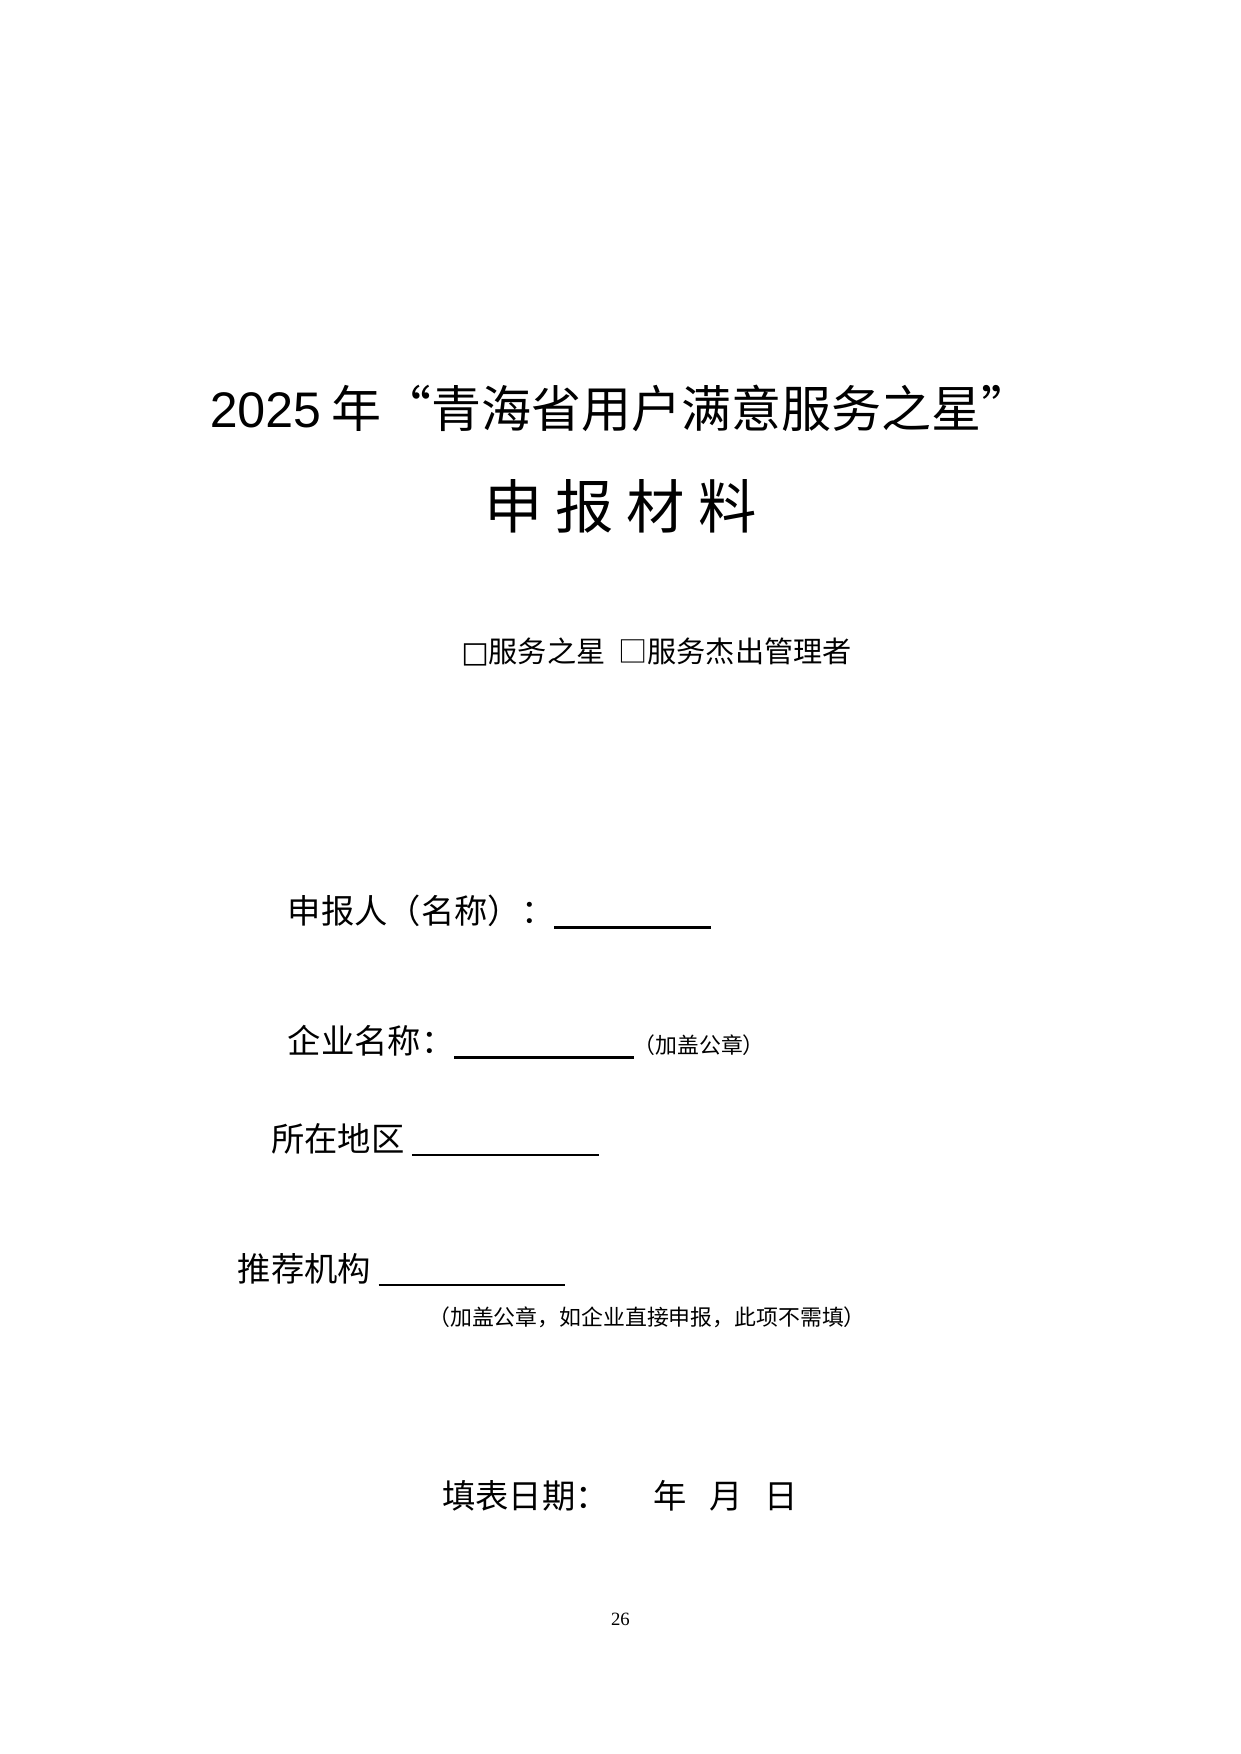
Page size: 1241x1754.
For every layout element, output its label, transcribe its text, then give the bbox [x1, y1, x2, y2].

text 2025年“青海省用户满意服务之星” [187, 357, 1053, 454]
text 申报人（名称）： [187, 877, 1053, 942]
text 企业名称： （加盖公章） [187, 1007, 1053, 1072]
text 填表日期： 年 月 日 [187, 1462, 1053, 1527]
text 申 报 材 料 [187, 454, 1053, 552]
text 推荐机构 [187, 1234, 1053, 1299]
text 所在地区 [187, 1104, 1053, 1169]
text （加盖公章，如企业直接申报，此项不需填） [187, 1299, 1053, 1332]
text □服务之星 □服务杰出管理者 [187, 617, 1125, 682]
